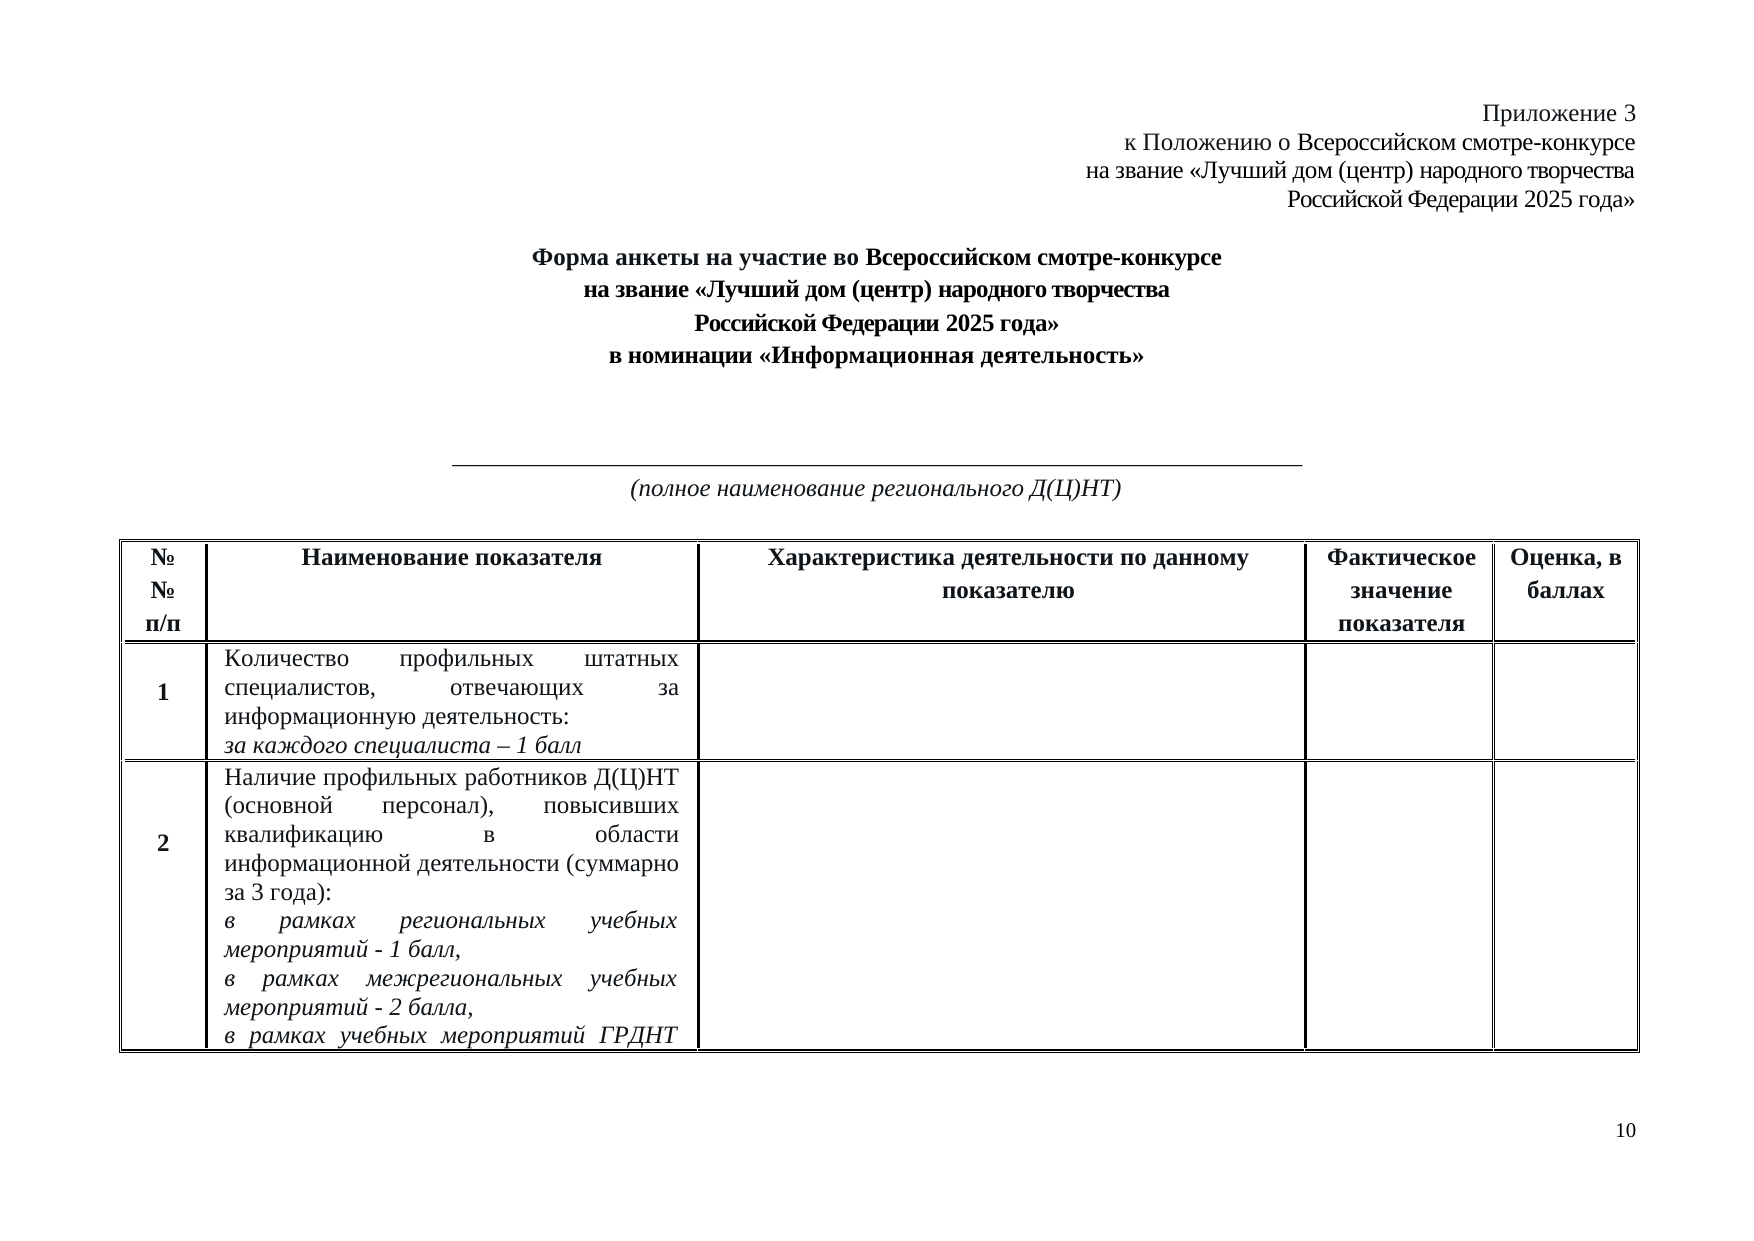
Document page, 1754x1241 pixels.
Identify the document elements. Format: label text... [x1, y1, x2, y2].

table_header Оценка, в баллах [1494, 542, 1637, 640]
text в номинации «Информационная деятельность» [118, 341, 1636, 369]
text ____________________________________________________________________ [118, 440, 1636, 468]
table_cell [1494, 759, 1637, 1049]
text на звание «Лучший дом (центр) народного творчества [118, 274, 1636, 303]
text Форма анкеты на участие во Всероссийском смотре-конкурсе [118, 242, 1636, 270]
text Российской Федерации 2025 года» [118, 184, 1636, 213]
text на звание «Лучший дом (центр) народного творчества [118, 155, 1636, 184]
table_cell [1495, 640, 1637, 758]
table_header №№ п/п [122, 542, 206, 640]
text (полное наименование регионального Д(Ц)НТ) [118, 473, 1636, 501]
text к Положению о Всероссийском смотре-конкурсе [118, 127, 1636, 155]
table_header Характеристика деятельности по данному показателю [698, 540, 1305, 640]
table_cell [700, 644, 1304, 758]
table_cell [206, 762, 698, 1049]
table_header Наименование показателя [206, 540, 698, 640]
table_cell [1305, 762, 1493, 1049]
text Российской Федерации 2025 года» [118, 308, 1636, 336]
table_cell 2 [122, 759, 206, 1049]
table_cell [698, 762, 1305, 1049]
text Приложение 3 [118, 98, 1636, 127]
table_cell 1 [122, 640, 205, 758]
table_cell [1307, 644, 1492, 758]
table_header Фактическое значение показателя [1305, 542, 1493, 640]
table_cell Количество профильных штатных специалистов, отвечающих за информационную деятельность: за каждого специалиста – 1 балл [208, 644, 697, 758]
